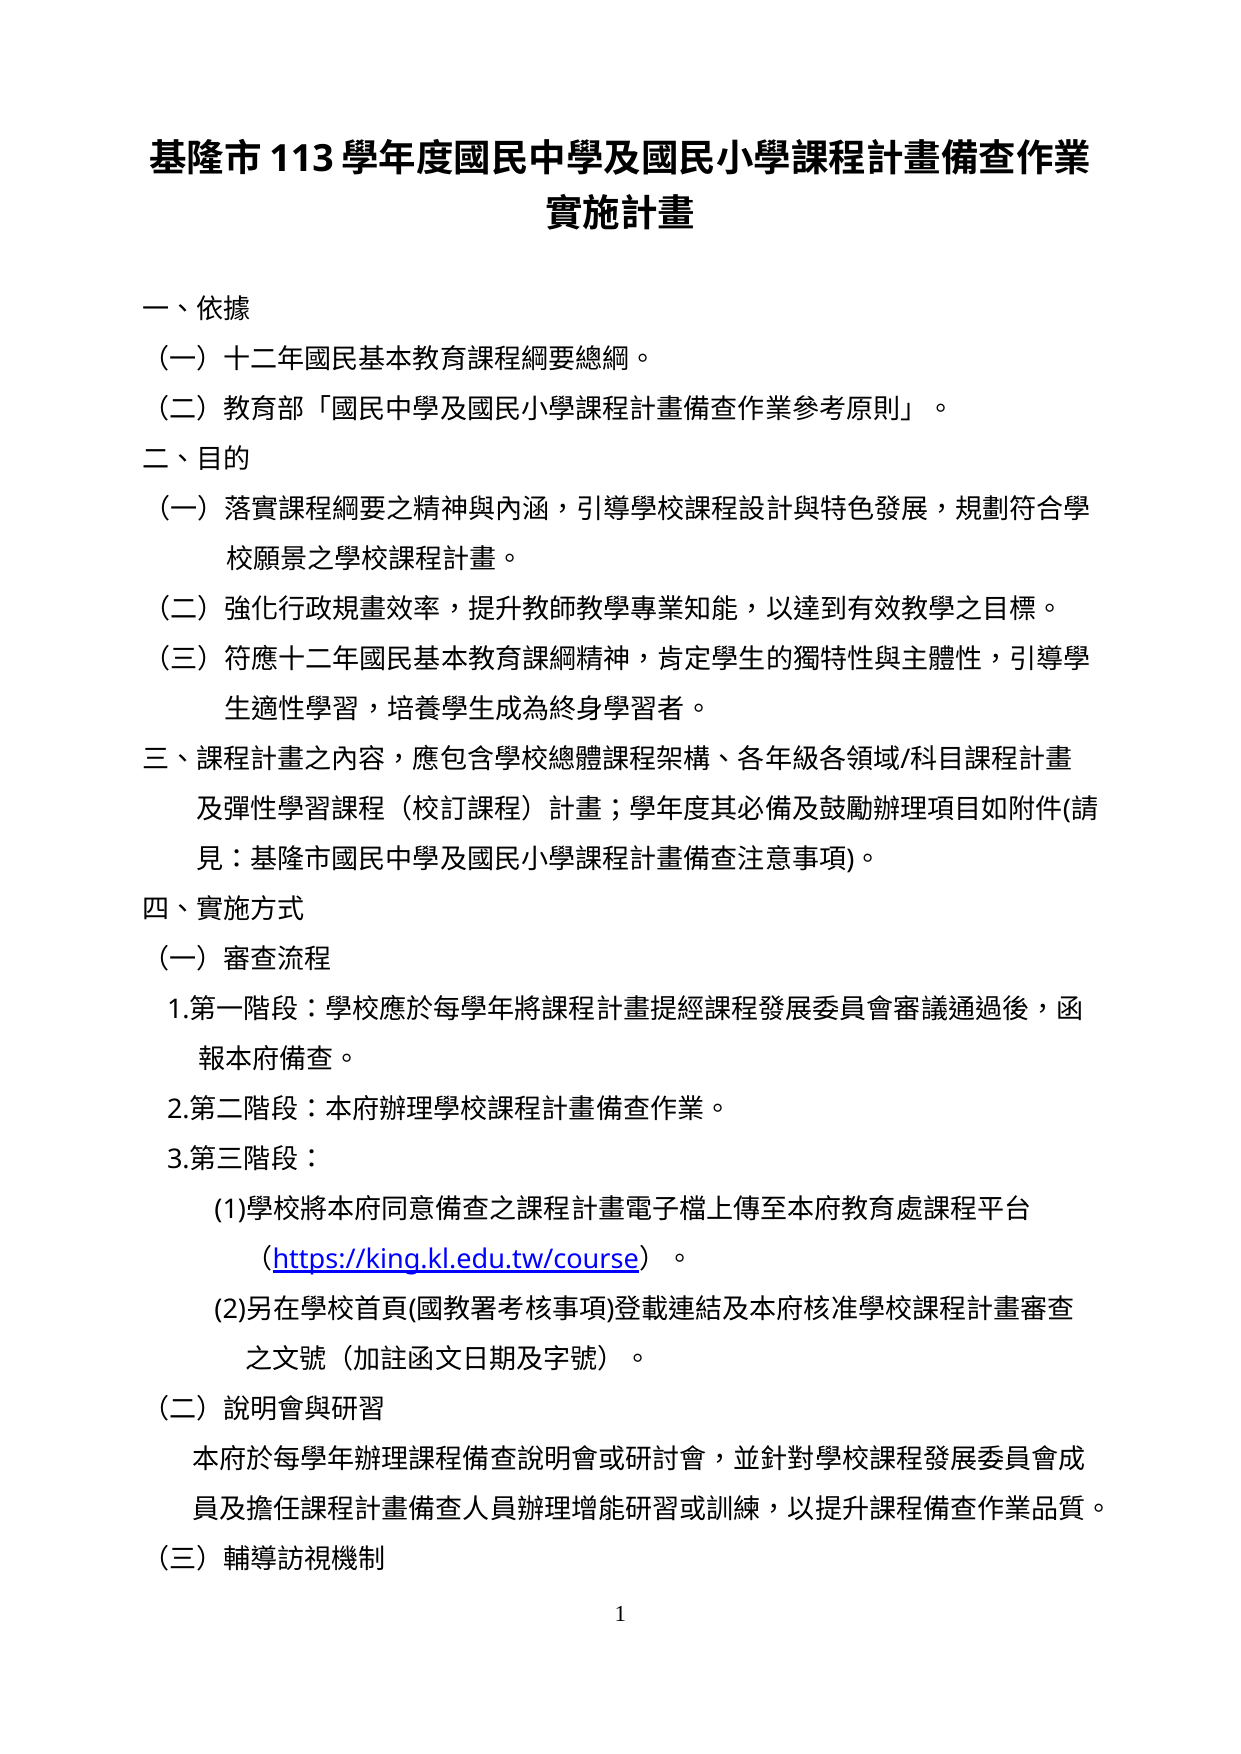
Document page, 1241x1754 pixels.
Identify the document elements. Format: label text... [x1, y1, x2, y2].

text （三）符應十二年國民基本教育課綱精神，肯定學生的獨特性與主體性，引導學生適性學習，培養學生成為終身學習者。 [143, 628, 1098, 728]
text 二、目的 [142, 428, 1098, 478]
text （二）強化行政規畫效率，提升教師教學專業知能，以達到有效教學之目標。 [143, 578, 1098, 628]
text (1)學校將本府同意備查之課程計畫電子檔上傳至本府教育處課程平台（https://king.kl.edu.tw/course）。 [214, 1178, 1098, 1278]
text 2.第二階段：本府辦理學校課程計畫備查作業。 [167, 1078, 1098, 1128]
text 3.第三階段： [167, 1128, 1098, 1178]
text 本府於每學年辦理課程備查說明會或研討會，並針對學校課程發展委員會成員及擔任課程計畫備查人員辦理增能研習或訓練，以提升課程備查作業品質。 [192, 1428, 1098, 1528]
text 四、實施方式 [142, 878, 1098, 928]
text （一）十二年國民基本教育課程綱要總綱。 [142, 328, 1098, 378]
text （三）輔導訪視機制 [142, 1528, 1098, 1578]
text （二）說明會與研習 [142, 1378, 1098, 1428]
text (2)另在學校首頁(國教署考核事項)登載連結及本府核准學校課程計畫審查之文號（加註函文日期及字號）。 [214, 1278, 1098, 1378]
text 三、課程計畫之內容，應包含學校總體課程架構、各年級各領域/科目課程計畫及彈性學習課程（校訂課程）計畫；學年度其必備及鼓勵辦理項目如附件(請見：基隆市國民中學及國民小學課程計畫備查注意事項)。 [142, 728, 1098, 878]
text 1.第一階段：學校應於每學年將課程計畫提經課程發展委員會審議通過後，函報本府備查。 [167, 978, 1098, 1078]
text （一）審查流程 [142, 928, 1098, 978]
text （一）落實課程綱要之精神與內涵，引導學校課程設計與特色發展，規劃符合學校願景之學校課程計畫。 [143, 478, 1098, 578]
text 一、依據 [142, 278, 1098, 328]
text 基隆市113學年度國民中學及國民小學課程計畫備查作業實施計畫 [142, 128, 1098, 237]
text （二）教育部「國民中學及國民小學課程計畫備查作業參考原則」。 [142, 378, 1098, 428]
